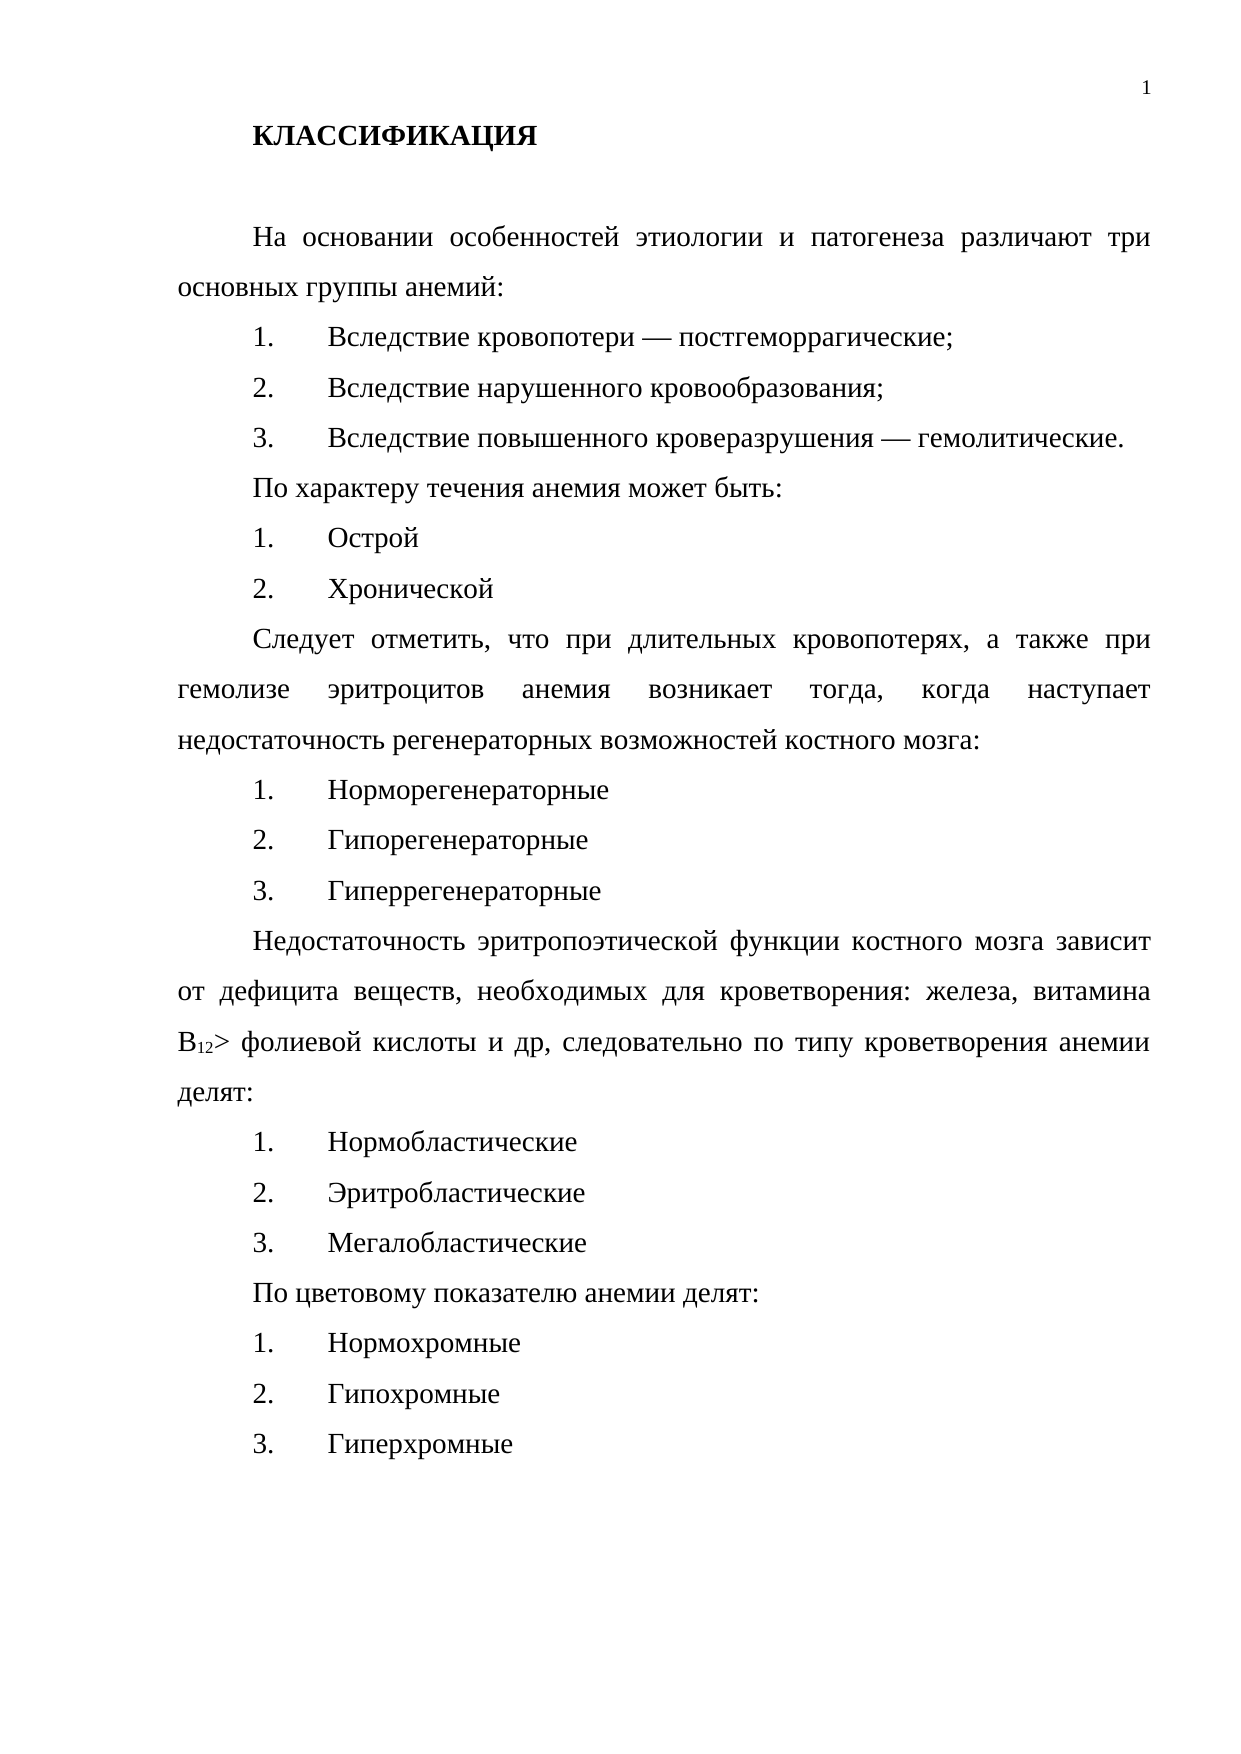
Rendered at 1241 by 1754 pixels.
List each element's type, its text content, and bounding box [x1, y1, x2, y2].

text На основании особенностей этиологии и патогенеза различают три основных группы анемий: [177, 219, 1152, 303]
list Острой [177, 521, 1152, 554]
list Нормохромные [177, 1326, 1152, 1359]
list Вследствие кровопотери — постгеморрагические; [177, 319, 1152, 353]
list Нормобластические [177, 1124, 1152, 1158]
list Гипохромные [177, 1376, 1152, 1409]
list Норморегенераторные [177, 772, 1152, 806]
list Гиперхромные [177, 1426, 1152, 1460]
text По цветовому показателю анемии делят: [177, 1275, 1152, 1309]
list Хронической [177, 571, 1152, 604]
list Вследствие нарушенного кровообразования; [177, 370, 1152, 403]
list Гиперрегенераторные [177, 873, 1152, 906]
list Эритробластические [177, 1175, 1152, 1208]
text Следует отметить, что при длительных кровопотерях, а также при гемолизе эритроцитов анемия возникает тогда, когда наступает недостаточность регенераторных возможностей костного мозга: [177, 621, 1152, 755]
list Вследствие повышенного кроверазрушения — гемолитические. [177, 420, 1152, 453]
list Гипорегенераторные [177, 822, 1152, 856]
text Классификация [177, 118, 1152, 152]
text По характеру течения анемия может быть: [177, 470, 1152, 504]
list Мегалобластические [177, 1225, 1152, 1258]
text Недостаточность эритропоэтической функции костного мозга зависит от дефицита веществ, необходимых для кроветворения: железа, витамина В12> фолиевой кислоты и др, следовательно по типу кроветворения анемии делят: [177, 923, 1152, 1108]
